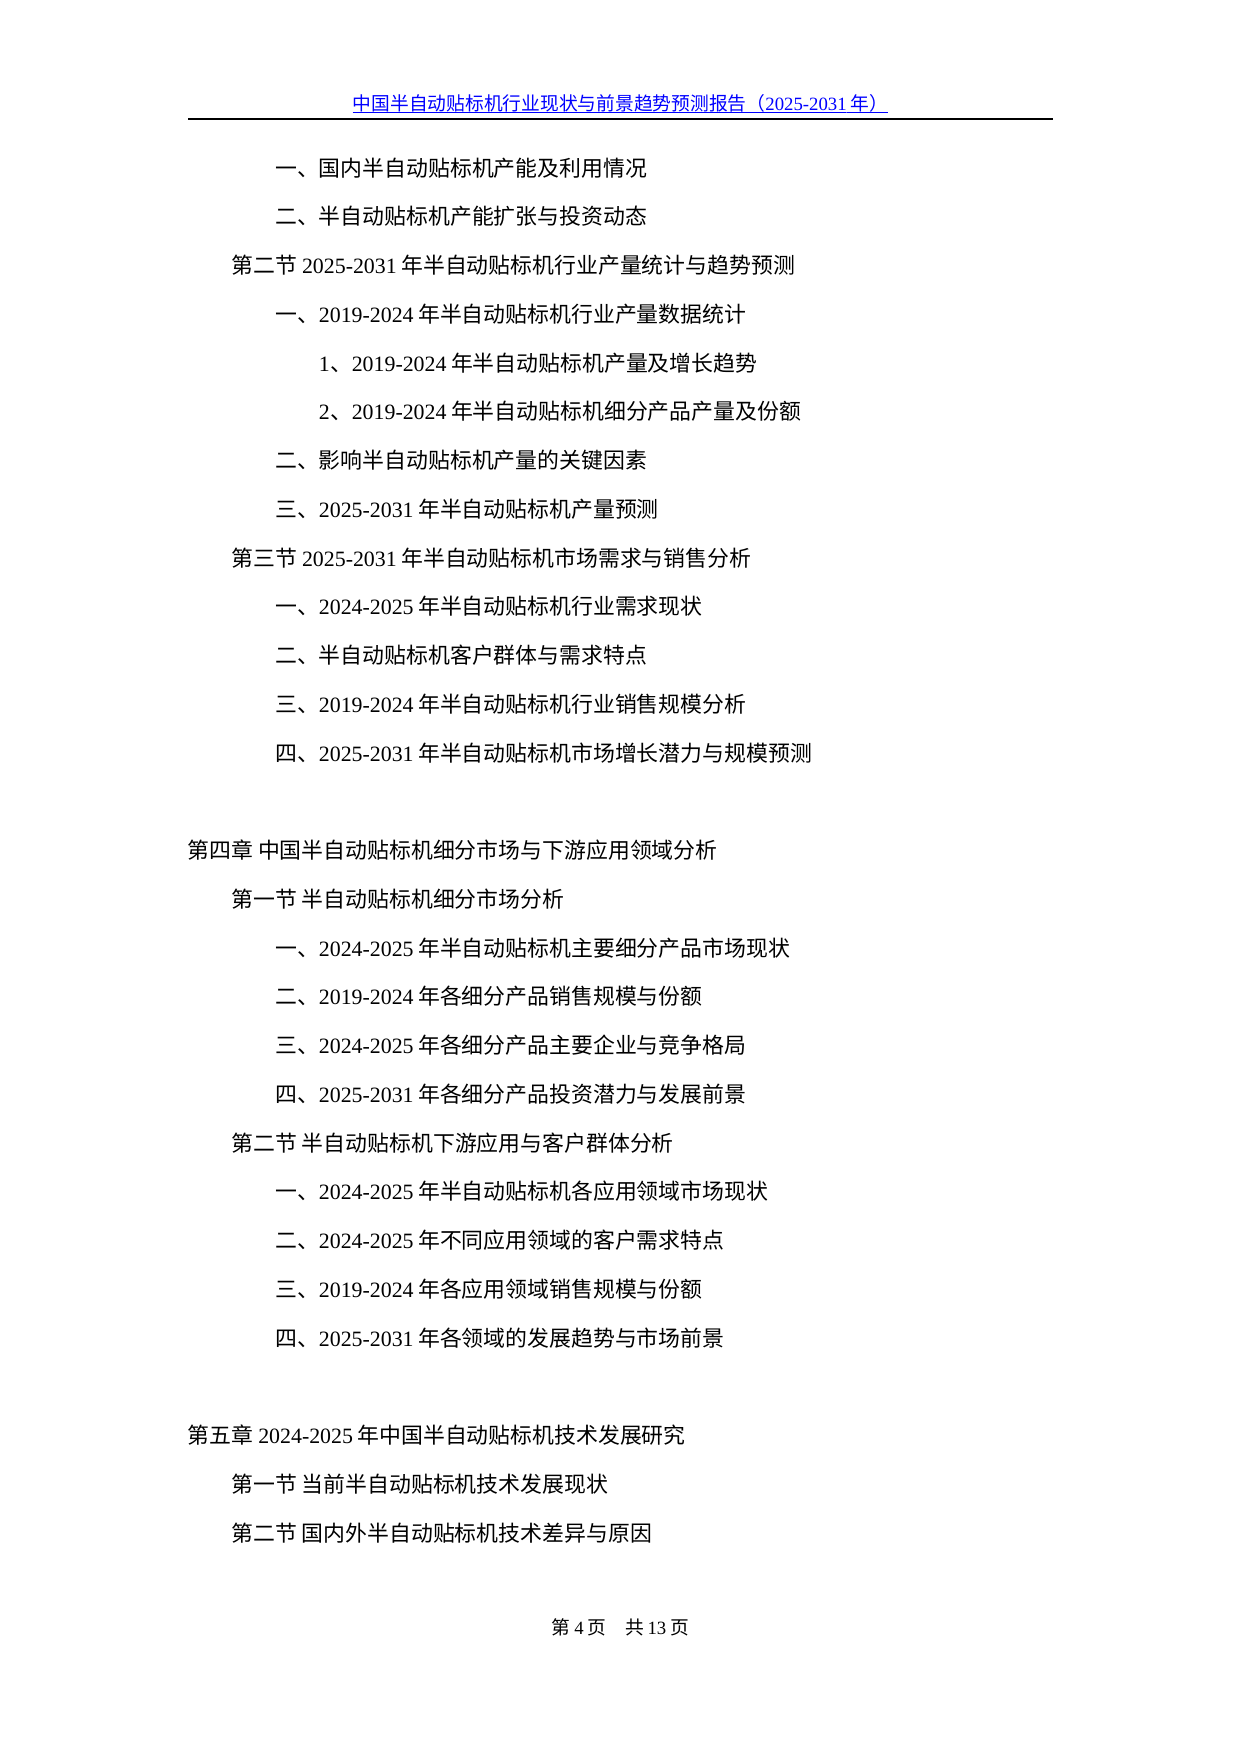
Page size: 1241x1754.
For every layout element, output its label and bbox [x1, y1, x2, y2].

text [187, 150, 1053, 1548]
